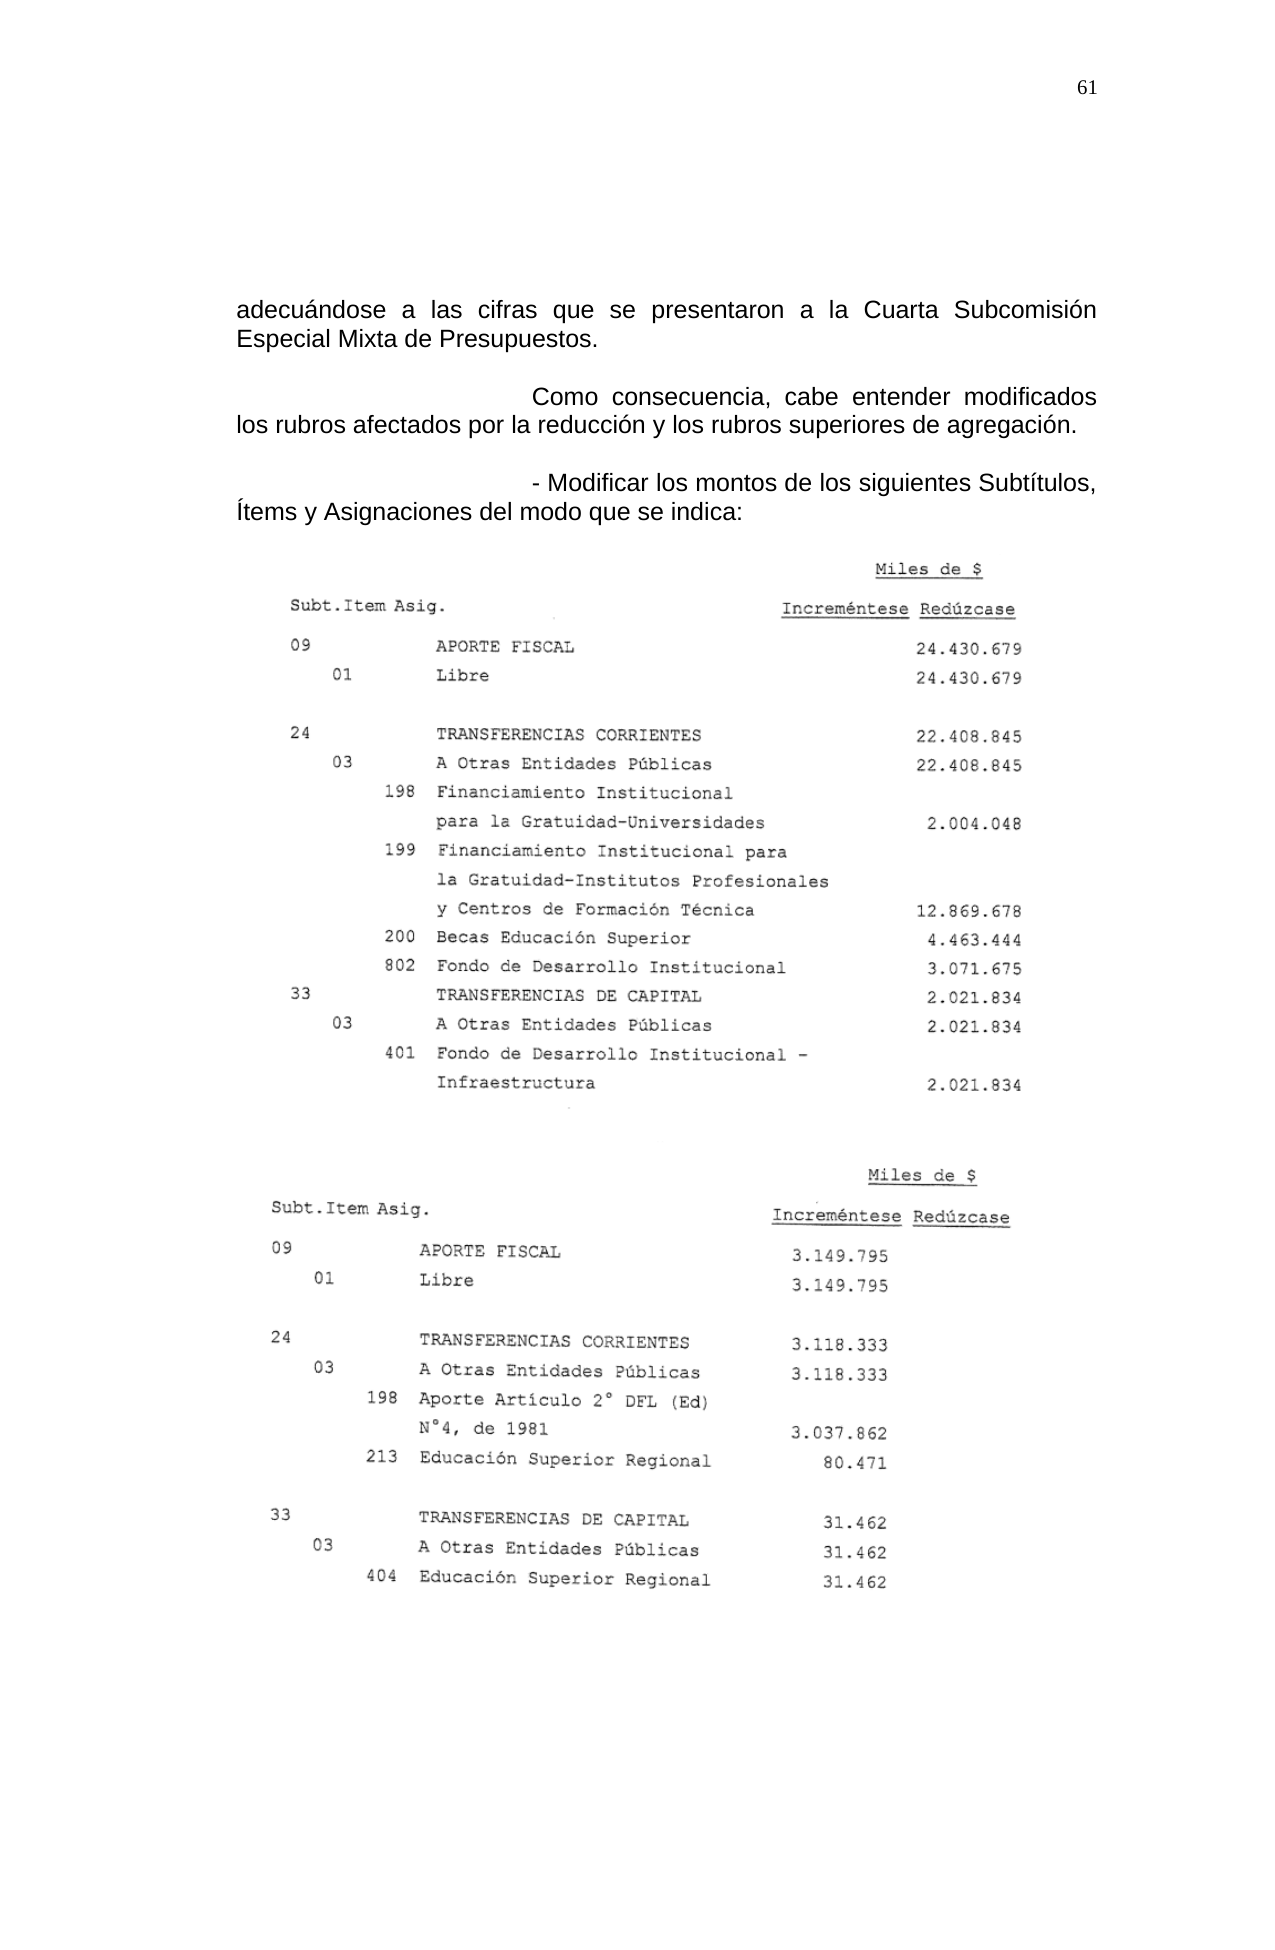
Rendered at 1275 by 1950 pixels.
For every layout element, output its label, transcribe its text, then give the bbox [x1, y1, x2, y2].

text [236, 295, 1098, 353]
text Como consecuencia, cabe entender modificados los rubros afectados por la reducción y los rubros superiores de agregación. [236, 382, 1098, 439]
picture [236, 554, 1098, 1113]
picture [236, 1141, 1098, 1606]
text - Modificar los montos de los siguientes Subtítulos, Ítems y Asignaciones del modo que se indica: [236, 468, 1098, 525]
